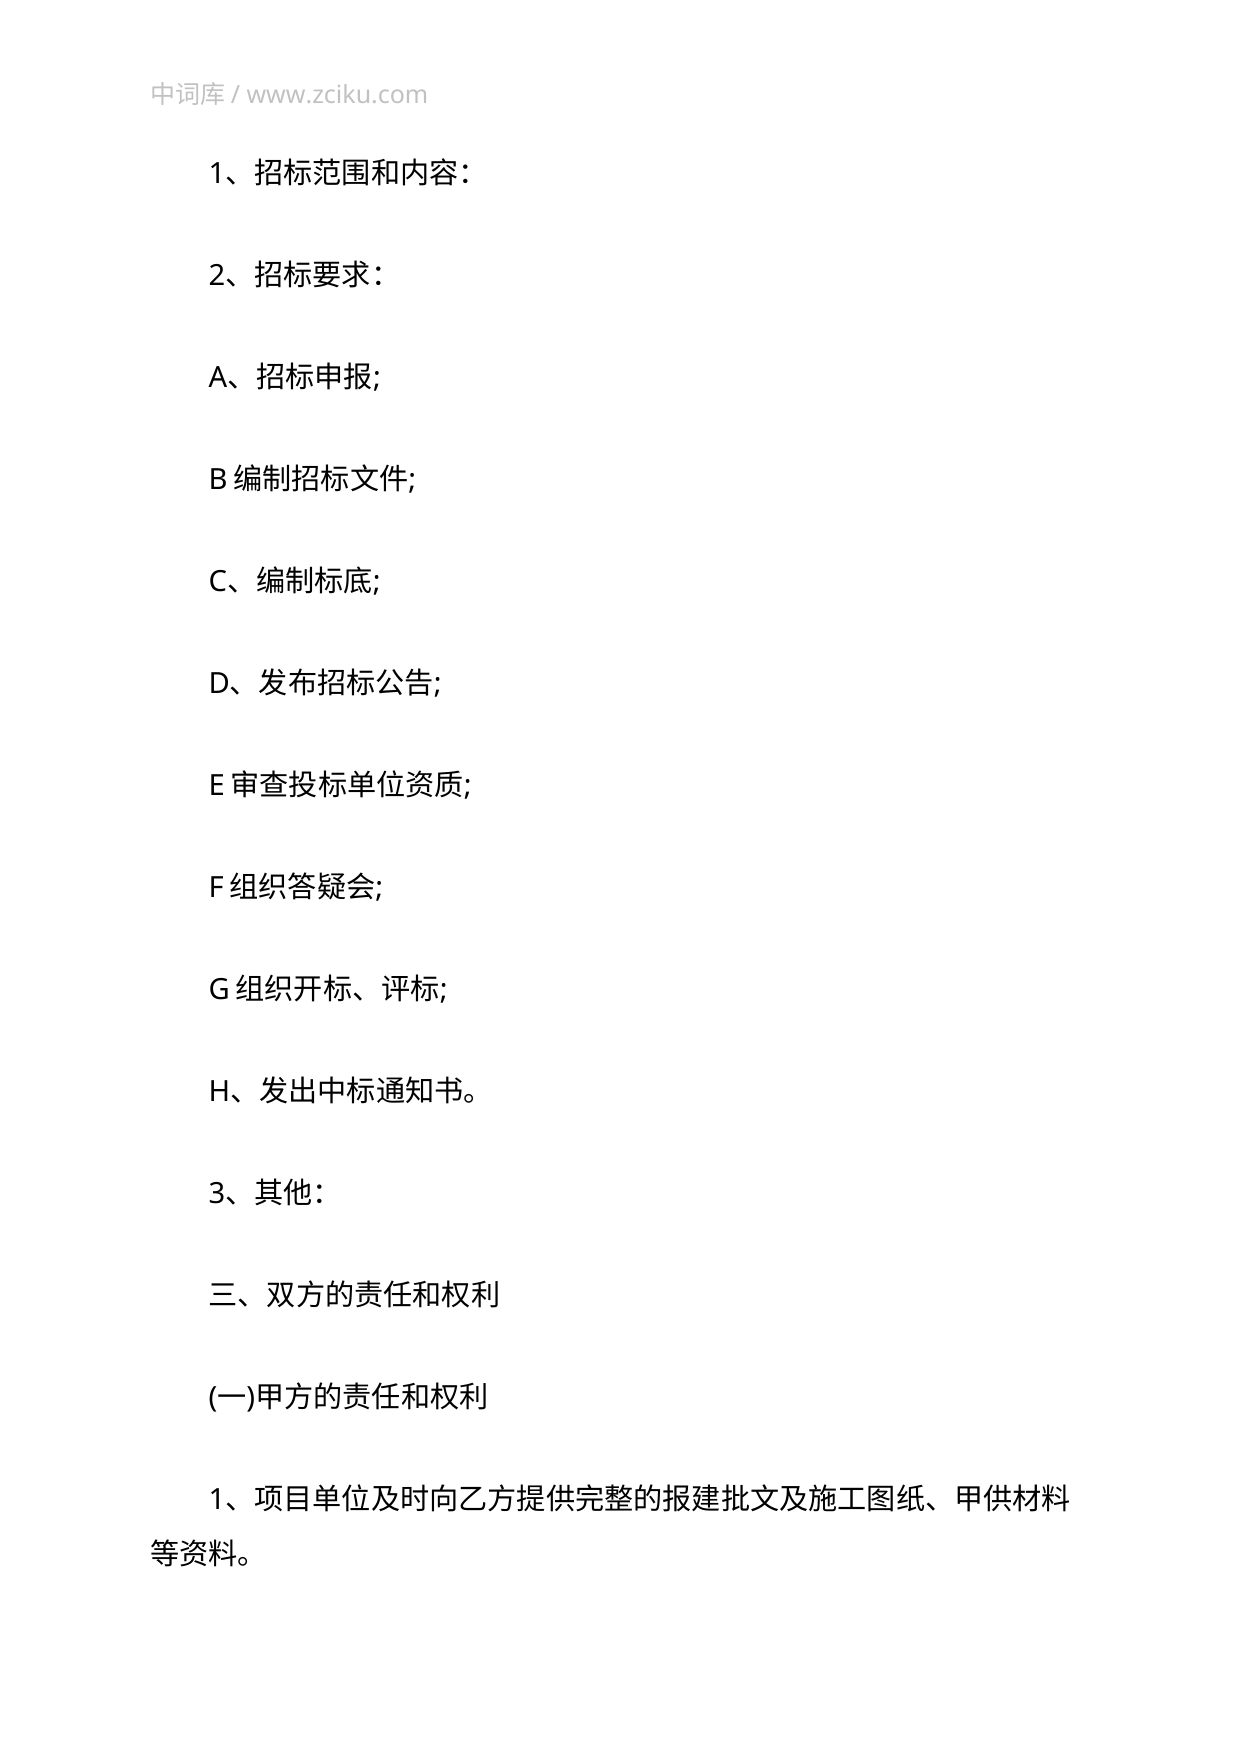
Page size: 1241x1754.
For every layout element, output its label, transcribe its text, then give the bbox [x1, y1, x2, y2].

text 1、项目单位及时向乙方提供完整的报建批文及施工图纸、甲供材料等资料。 [150, 1476, 1090, 1573]
text 1、招标范围和内容： [150, 150, 1090, 192]
text C、编制标底; [150, 558, 1090, 600]
text 3、其他： [150, 1170, 1090, 1212]
text D、发布招标公告; [150, 660, 1090, 702]
text E审查投标单位资质; [150, 762, 1090, 804]
text 三、双方的责任和权利 [150, 1272, 1090, 1314]
text F组织答疑会; [150, 864, 1090, 906]
text B编制招标文件; [150, 456, 1090, 498]
text A、招标申报; [150, 354, 1090, 396]
text G组织开标、评标; [150, 966, 1090, 1008]
text 2、招标要求： [150, 252, 1090, 294]
text H、发出中标通知书。 [150, 1068, 1090, 1110]
text (一)甲方的责任和权利 [150, 1373, 1090, 1416]
